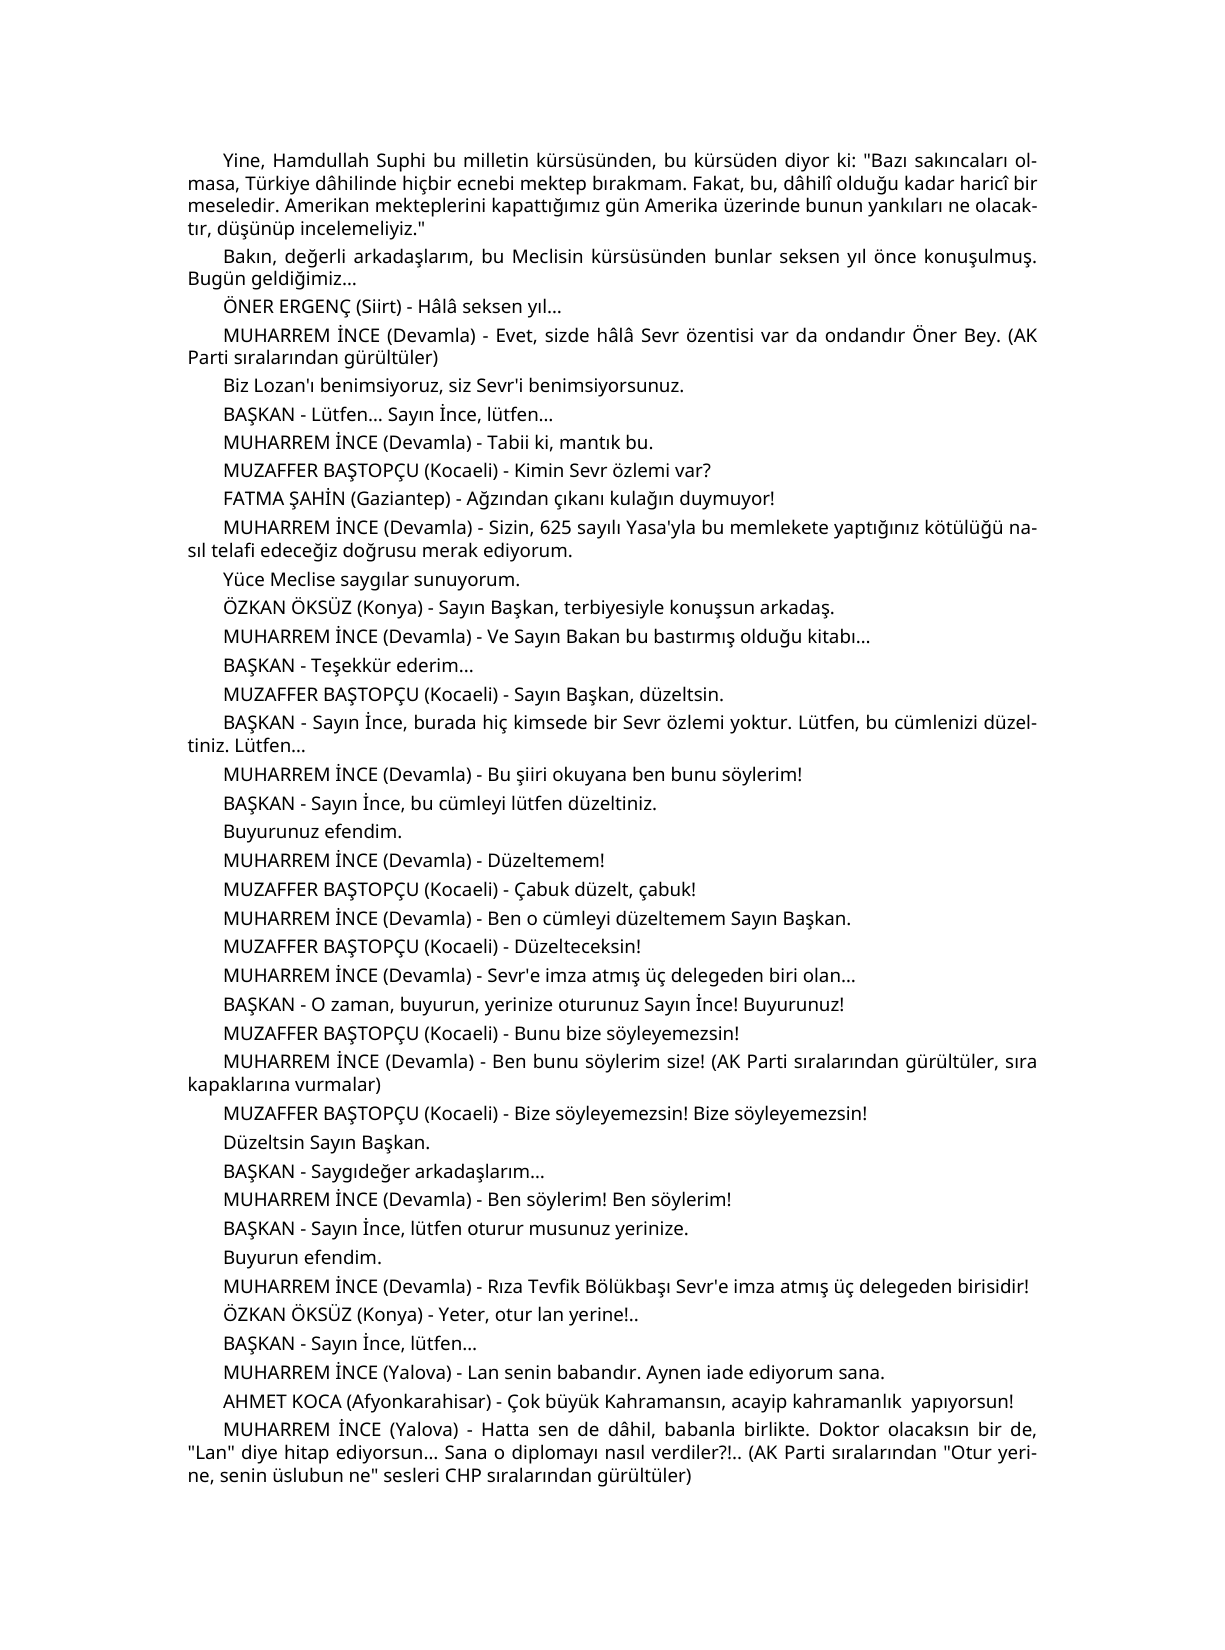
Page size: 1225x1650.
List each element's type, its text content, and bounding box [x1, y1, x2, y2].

text MUHARREM İNCE (Devamla) - Bu şiiri okuyana ben bunu söylerim! [187, 763, 1037, 786]
text BAŞKAN - Sayın İnce, lütfen oturur musunuz yerinize. [187, 1217, 1037, 1240]
text MUHARREM İNCE (Devamla) - Sizin, 625 sayılı Yasa'yla bu memlekete yaptığınız kötülüğü nasıl telafi edeceğiz doğrusu merak ediyorum. [187, 516, 1037, 562]
text BAŞKAN - Teşekkür ederim... [187, 654, 1037, 677]
text BAŞKAN - O zaman, buyurun, yerinize oturunuz Sayın İnce! Buyurunuz! [187, 993, 1037, 1016]
text BAŞKAN - Sayın İnce, lütfen… [187, 1332, 1037, 1355]
text Biz Lozan'ı benimsiyoruz, siz Sevr'i benimsiyorsunuz. [187, 375, 1037, 397]
text MUZAFFER BAŞTOPÇU (Kocaeli) - Çabuk düzelt, çabuk! [187, 878, 1037, 901]
text MUHARREM İNCE (Devamla) - Ben bunu söylerim size! (AK Parti sıralarından gürültüler, sıra kapaklarına vurmalar) [187, 1051, 1037, 1096]
text AHMET KOCA (Afyonkarahisar) - Çok büyük Kahramansın, acayip kahramanlık yapıyorsun! [187, 1390, 1037, 1413]
text FATMA ŞAHİN (Gaziantep) - Ağzından çıkanı kulağın duymuyor! [187, 488, 1037, 510]
text MUZAFFER BAŞTOPÇU (Kocaeli) - Bunu bize söyleyemezsin! [187, 1022, 1037, 1045]
text MUHARREM İNCE (Devamla) - Düzeltemem! [187, 849, 1037, 872]
text MUZAFFER BAŞTOPÇU (Kocaeli) - Kimin Sevr özlemi var? [187, 459, 1037, 482]
text MUHARREM İNCE (Devamla) - Rıza Tevfik Bölükbaşı Sevr'e imza atmış üç delegeden birisidir! [187, 1275, 1037, 1298]
text Yine, Hamdullah Suphi bu milletin kürsüsünden, bu kürsüden diyor ki: "Bazı sakıncaları olmasa, Türkiye dâhilinde hiçbir ecnebi mektep bırakmam. Fakat, bu, dâhilî olduğu kadar haricî bir meseledir. Amerikan mekteplerini kapattığımız gün Amerika üzerinde bunun yankıları ne olacaktır, düşünüp incelemeliyiz." [187, 150, 1037, 239]
text MUHARREM İNCE (Yalova) - Lan senin babandır. Aynen iade ediyorum sana. [187, 1361, 1037, 1384]
text ÖZKAN ÖKSÜZ (Konya) - Yeter, otur lan yerine!.. [187, 1303, 1037, 1326]
text MUHARREM İNCE (Devamla) - Sevr'e imza atmış üç delegeden biri olan… [187, 964, 1037, 987]
text ÖZKAN ÖKSÜZ (Konya) - Sayın Başkan, terbiyesiyle konuşsun arkadaş. [187, 596, 1037, 619]
text BAŞKAN - Lütfen… Sayın İnce, lütfen… [187, 403, 1037, 426]
text Düzeltsin Sayın Başkan. [187, 1131, 1037, 1154]
text MUHARREM İNCE (Devamla) - Ve Sayın Bakan bu bastırmış olduğu kitabı… [187, 625, 1037, 648]
text MUHARREM İNCE (Devamla) - Tabii ki, mantık bu. [187, 431, 1037, 454]
text MUHARREM İNCE (Devamla) - Ben o cümleyi düzeltemem Sayın Başkan. [187, 907, 1037, 930]
text MUZAFFER BAŞTOPÇU (Kocaeli) - Düzelteceksin! [187, 936, 1037, 958]
text Bakın, değerli arkadaşlarım, bu Meclisin kürsüsünden bunlar seksen yıl önce konuşulmuş. Bugün geldiğimiz… [187, 245, 1037, 290]
text MUHARREM İNCE (Yalova) - Hatta sen de dâhil, babanla birlikte. Doktor olacaksın bir de, "Lan" diye hitap ediyorsun… Sana o diplomayı nasıl verdiler?!.. (AK Parti sıralarından "Otur yerine, senin üslubun ne" sesleri CHP sıralarından gürültüler) [187, 1418, 1037, 1487]
text Buyurunuz efendim. [187, 821, 1037, 843]
text BAŞKAN - Sayın İnce, burada hiç kimsede bir Sevr özlemi yoktur. Lütfen, bu cümlenizi düzeltiniz. Lütfen… [187, 711, 1037, 757]
text MUHARREM İNCE (Devamla) - Ben söylerim! Ben söylerim! [187, 1188, 1037, 1211]
text Yüce Meclise saygılar sunuyorum. [187, 568, 1037, 591]
text BAŞKAN - Saygıdeğer arkadaşlarım… [187, 1160, 1037, 1183]
text MUZAFFER BAŞTOPÇU (Kocaeli) - Sayın Başkan, düzeltsin. [187, 683, 1037, 706]
text BAŞKAN - Sayın İnce, bu cümleyi lütfen düzeltiniz. [187, 792, 1037, 815]
text ÖNER ERGENÇ (Siirt) - Hâlâ seksen yıl… [187, 296, 1037, 318]
text MUHARREM İNCE (Devamla) - Evet, sizde hâlâ Sevr özentisi var da ondandır Öner Bey. (AK Parti sıralarından gürültüler) [187, 324, 1037, 369]
text MUZAFFER BAŞTOPÇU (Kocaeli) - Bize söyleyemezsin! Bize söyleyemezsin! [187, 1102, 1037, 1125]
text Buyurun efendim. [187, 1246, 1037, 1269]
